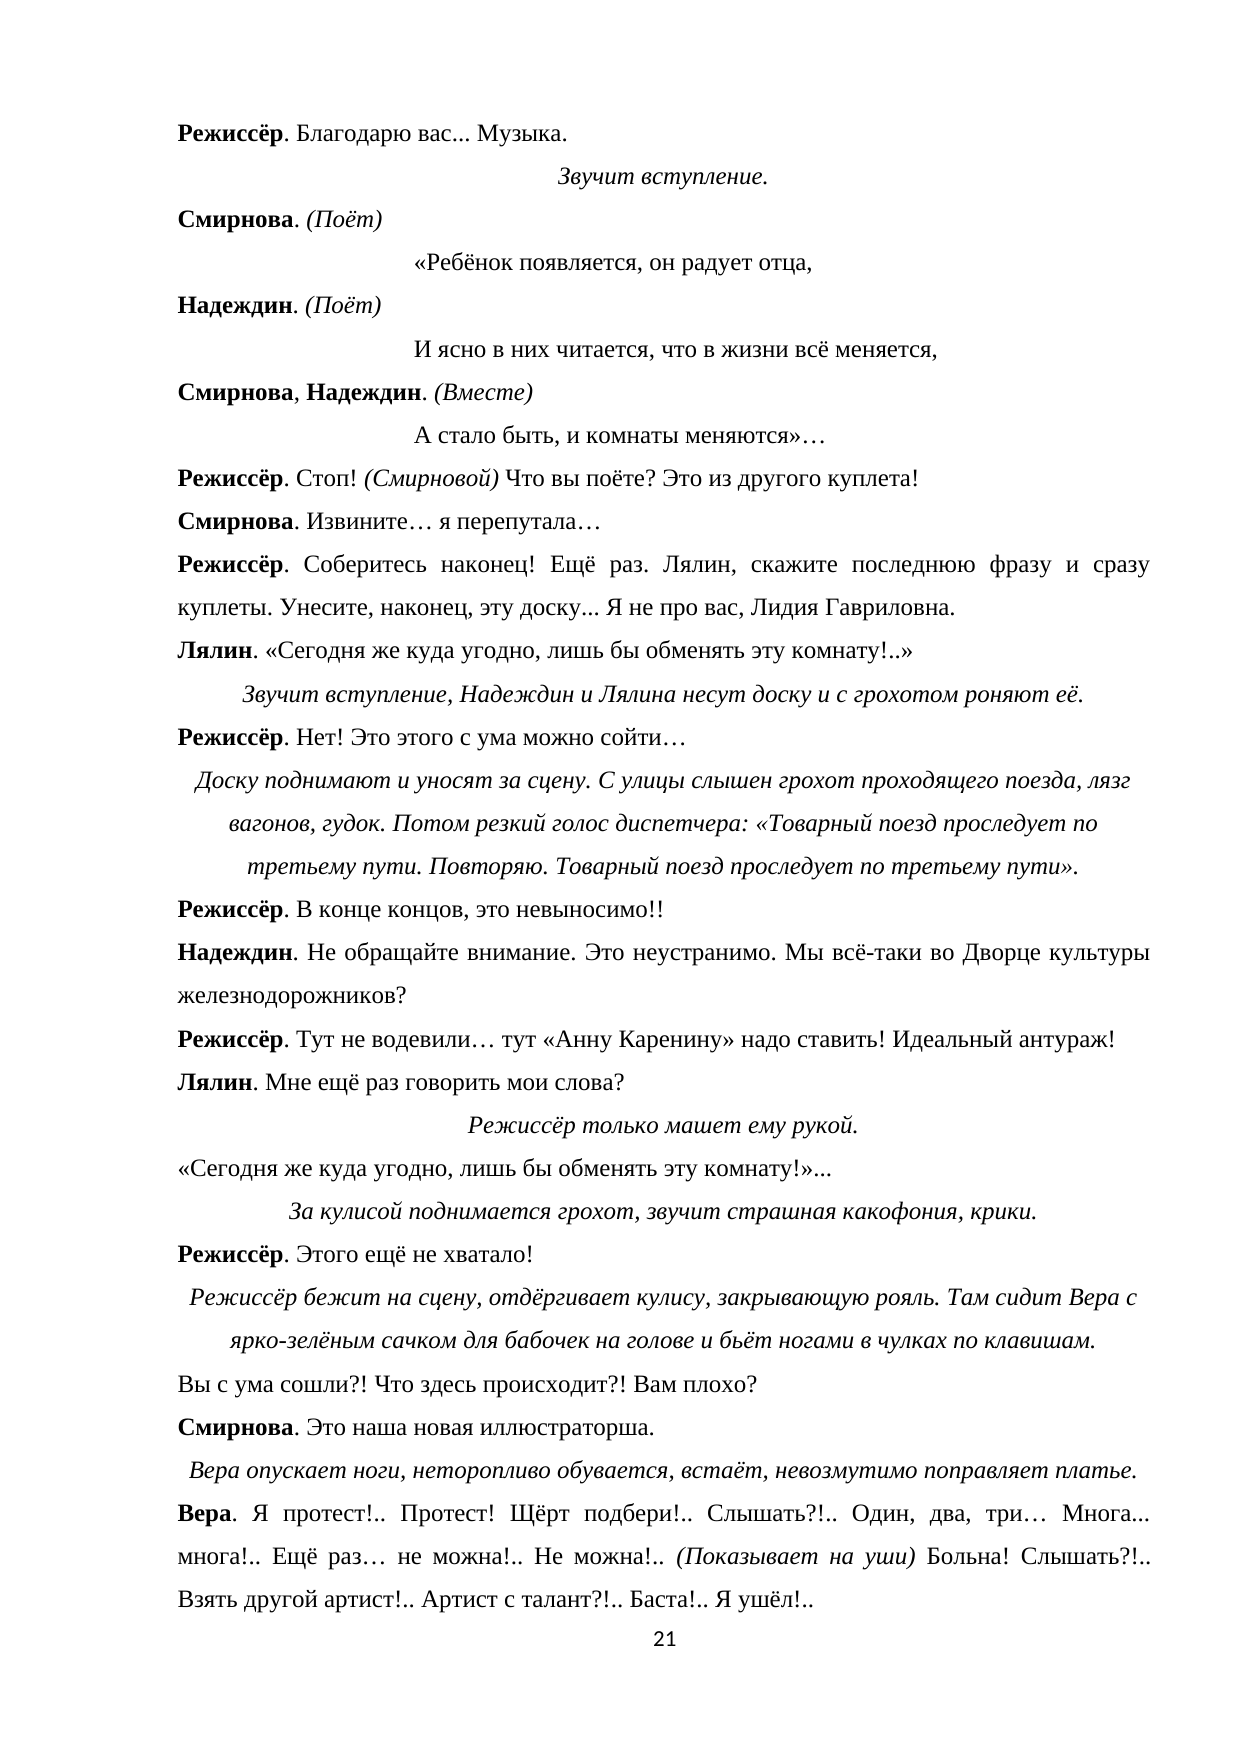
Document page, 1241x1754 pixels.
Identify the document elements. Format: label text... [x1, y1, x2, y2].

text За кулисой поднимается грохот, звучит страшная какофония, крики. [177, 1196, 1152, 1225]
text Смирнова. Извините… я перепутала… [177, 506, 1152, 535]
text Лялин. «Сегодня же куда угодно, лишь бы обменять эту комнату!..» [177, 636, 1152, 664]
text Смирнова. (Поёт) [177, 204, 1152, 233]
text «Ребёнок появляется, он радует отца, [413, 247, 1152, 276]
text Режиссёр. Стоп! (Смирновой) Что вы поёте? Это из другого куплета! [177, 463, 1152, 492]
text Режиссёр только машет ему рукой. [177, 1110, 1152, 1139]
text Вы с ума сошли?! Что здесь происходит?! Вам плохо? [177, 1369, 1152, 1397]
text И ясно в них читается, что в жизни всё меняется, [413, 334, 1152, 362]
text Режиссёр. Нет! Это этого с ума можно сойти… [177, 722, 1152, 751]
text Звучит вступление, Надеждин и Лялина несут доску и с грохотом роняют её. [177, 679, 1152, 707]
text Режиссёр. Этого ещё не хватало! [177, 1239, 1152, 1268]
text А стало быть, и комнаты меняются»… [413, 420, 1152, 449]
text Режиссёр бежит на сцену, отдёргивает кулису, закрывающую рояль. Там сидит Вера с ярко-зелёным сачком для бабочек на голове и бьёт ногами в чулках по клавишам. [177, 1282, 1152, 1354]
text Режиссёр. Соберитесь наконец! Ещё раз. Лялин, скажите последнюю фразу и сразу куплеты. Унесите, наконец, эту доску... Я не про вас, Лидия Гавриловна. [177, 549, 1152, 621]
text Надеждин. Не обращайте внимание. Это неустранимо. Мы всё-таки во Дворце культуры железнодорожников? [177, 937, 1152, 1009]
text Доску поднимают и уносят за сцену. С улицы слышен грохот проходящего поезда, лязг вагонов, гудок. Потом резкий голос диспетчера: «Товарный поезд проследует по третьему пути. Повторяю. Товарный поезд проследует по третьему пути». [177, 765, 1152, 880]
text Надеждин. (Поёт) [177, 291, 1152, 319]
text Режиссёр. Тут не водевили… тут «Анну Каренину» надо ставить! Идеальный антураж! [177, 1024, 1152, 1052]
text Вера опускает ноги, неторопливо обувается, встаёт, невозмутимо поправляет платье. [177, 1455, 1152, 1484]
text Вера. Я протест!.. Протест! Щёрт подбери!.. Слышать?!.. Один, два, три… Многа... многа!.. Ещё раз… не можна!.. Не можна!.. (Показывает на уши) Больна! Слышать?!.. Взять другой артист!.. Артист с талант?!.. Баста!.. Я ушёл!.. [177, 1498, 1152, 1613]
text Смирнова, Надеждин. (Вместе) [177, 377, 1152, 406]
text «Сегодня же куда угодно, лишь бы обменять эту комнату!»... [177, 1153, 1152, 1182]
text Режиссёр. В конце концов, это невыносимо!! [177, 894, 1152, 923]
text Звучит вступление. [177, 161, 1152, 190]
text Смирнова. Это наша новая иллюстраторша. [177, 1412, 1152, 1441]
text Лялин. Мне ещё раз говорить мои слова? [177, 1067, 1152, 1096]
text Режиссёр. Благодарю вас... Музыка. [177, 118, 1152, 147]
